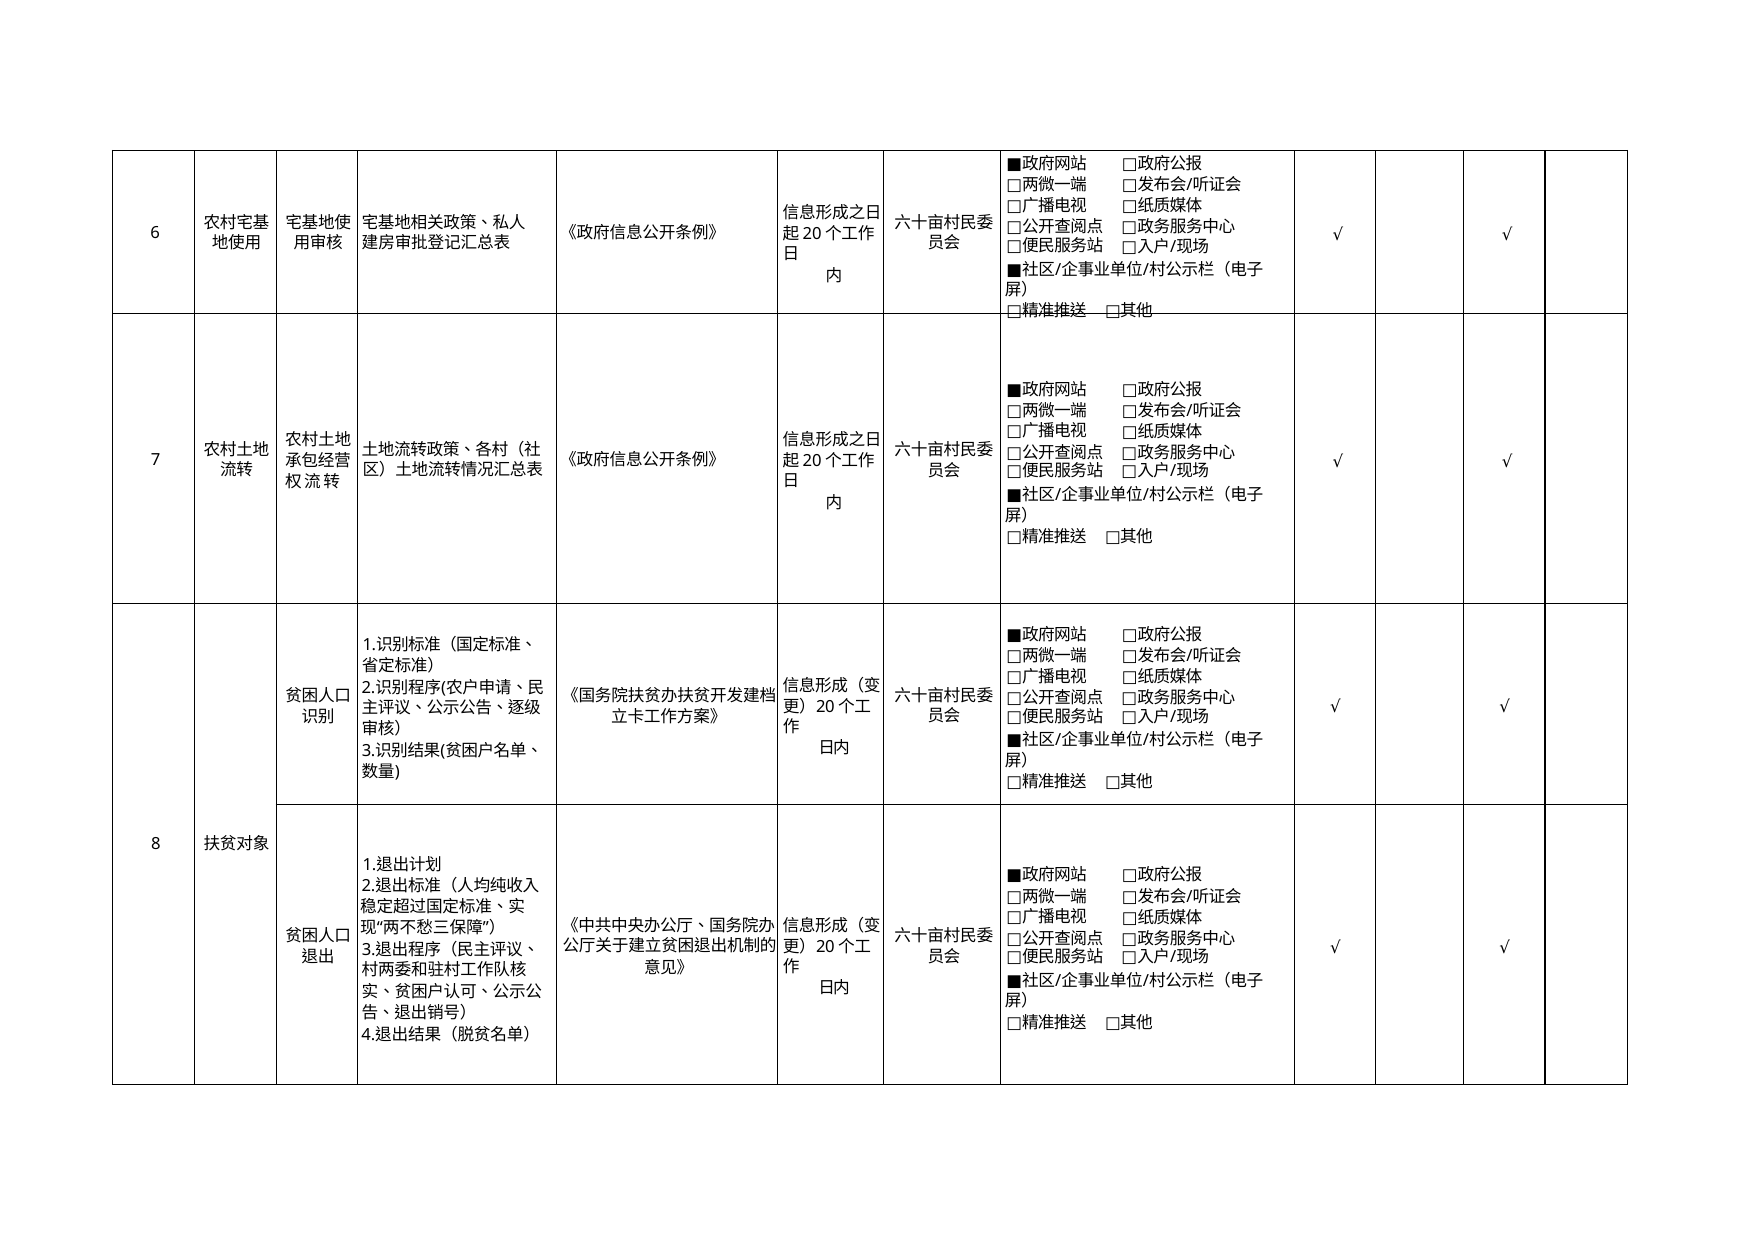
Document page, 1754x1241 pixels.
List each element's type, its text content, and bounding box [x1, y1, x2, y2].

table_cell ■社区/企事业单位/村公示栏（电子 屏） □精准推送 □其他 [1001, 480, 1294, 603]
table_cell [1546, 314, 1627, 603]
table_cell □政府公报 □发布会/听证会 □纸质媒体 □政务服务中心 □入户/现场 [1112, 805, 1294, 966]
table_header 六十亩村民委员会 [884, 151, 1000, 313]
table_cell ■政府网站 □两微一端 □广播电视 □公开查阅点 □便民服务站 [1001, 314, 1112, 480]
table_cell √ [1464, 805, 1544, 1084]
table_cell ■社区/企事业单位/村公示栏（电子 屏） □精准推送 □其他 [1001, 256, 1294, 313]
table_cell 农村土地承包经营权流转 [277, 314, 357, 603]
table_cell □政府公报 □发布会/听证会 □纸质媒体 □政务服务中心 □入户/现场 [1112, 604, 1294, 726]
table_cell 7 [113, 314, 194, 603]
table_cell 农村土地流转 [195, 314, 276, 603]
table_cell 六十亩村民委员会 [884, 805, 1000, 1084]
table_cell 贫困人口退出 [277, 805, 357, 1084]
table_cell [1376, 805, 1463, 1084]
table_cell ■政府网站 □两微一端 □广播电视 □公开查阅点 □便民服务站 [1001, 805, 1112, 966]
table_cell 《国务院扶贫办扶贫开发建档 立卡工作方案》 [557, 604, 777, 803]
table_cell ■政府网站 □两微一端 □广播电视 □公开查阅点 □便民服务站 [1001, 604, 1112, 726]
table_cell □政府公报 □发布会/听证会 □纸质媒体 □政务服务中心 □入户/现场 [1112, 314, 1294, 480]
table_header √ [1464, 151, 1544, 313]
table_header 6 [113, 151, 194, 313]
table_header [1546, 151, 1627, 313]
table_cell 信息形成（变 更）20个工作 日内 [778, 604, 883, 803]
table_cell [1376, 314, 1463, 603]
table_cell 信息形成（变 更）20个工作 日内 [778, 805, 883, 1084]
table_cell 8 [113, 604, 194, 1084]
table_cell 六十亩村民委员会 [884, 314, 1000, 603]
table_header 宅基地相关政策、私人建房审批登记汇总表 [358, 151, 556, 313]
table_cell 1.退出计划 2.退出标准（人均纯收入稳定超过国定标准、实现“两不愁三保障”） 3.退出程序（民主评议、村两委和驻村工作队核实、贫困户认可、公示公告、退出销号） 4.退出结果（脱贫名单） [358, 805, 556, 1084]
table_cell 《政府信息公开条例》 [557, 314, 777, 603]
table_cell [1376, 604, 1463, 803]
table_cell √ [1295, 604, 1375, 803]
table_cell 扶贫对象 [195, 604, 276, 1084]
table_cell √ [1464, 314, 1544, 603]
table_cell ■社区/企事业单位/村公示栏（电子 屏） □精准推送 □其他 [1001, 966, 1294, 1084]
table_cell ■社区/企事业单位/村公示栏（电子 屏） □精准推送 □其他 [1001, 726, 1294, 803]
table_header [1376, 151, 1463, 313]
table_header □政府公报 □发布会/听证会 □纸质媒体 □政务服务中心 □入户/现场 [1112, 151, 1294, 256]
table_cell 六十亩村民委员会 [884, 604, 1000, 803]
table_cell 贫困人口识别 [277, 604, 357, 803]
table_cell √ [1295, 314, 1375, 603]
table_header 农村宅基地使用 [195, 151, 276, 313]
table_header ■政府网站 □两微一端 □广播电视 □公开查阅点 □便民服务站 [1001, 151, 1112, 256]
table_cell √ [1464, 604, 1544, 803]
table_header 信息形成之日 起20个工作日 内 [778, 151, 883, 313]
table_header 《政府信息公开条例》 [557, 151, 777, 313]
table_cell 《中共中央办公厅、国务院办 公厅关于建立贫困退出机制的 意见》 [557, 805, 777, 1084]
table_header √ [1295, 151, 1375, 313]
table_header 宅基地使用审核 [277, 151, 357, 313]
table_cell [1546, 805, 1627, 1084]
table_cell 信息形成之日 起20个工作日 内 [778, 314, 883, 603]
table_cell 土地流转政策、各村（社区）土地流转情况汇总表 [358, 314, 556, 603]
table_cell [1546, 604, 1627, 803]
table_cell 1.识别标准（国定标准、省定标准） 2.识别程序(农户申请、民主评议、公示公告、逐级审核） 3.识别结果(贫困户名单、数量) [358, 604, 556, 803]
table_cell √ [1295, 805, 1375, 1084]
